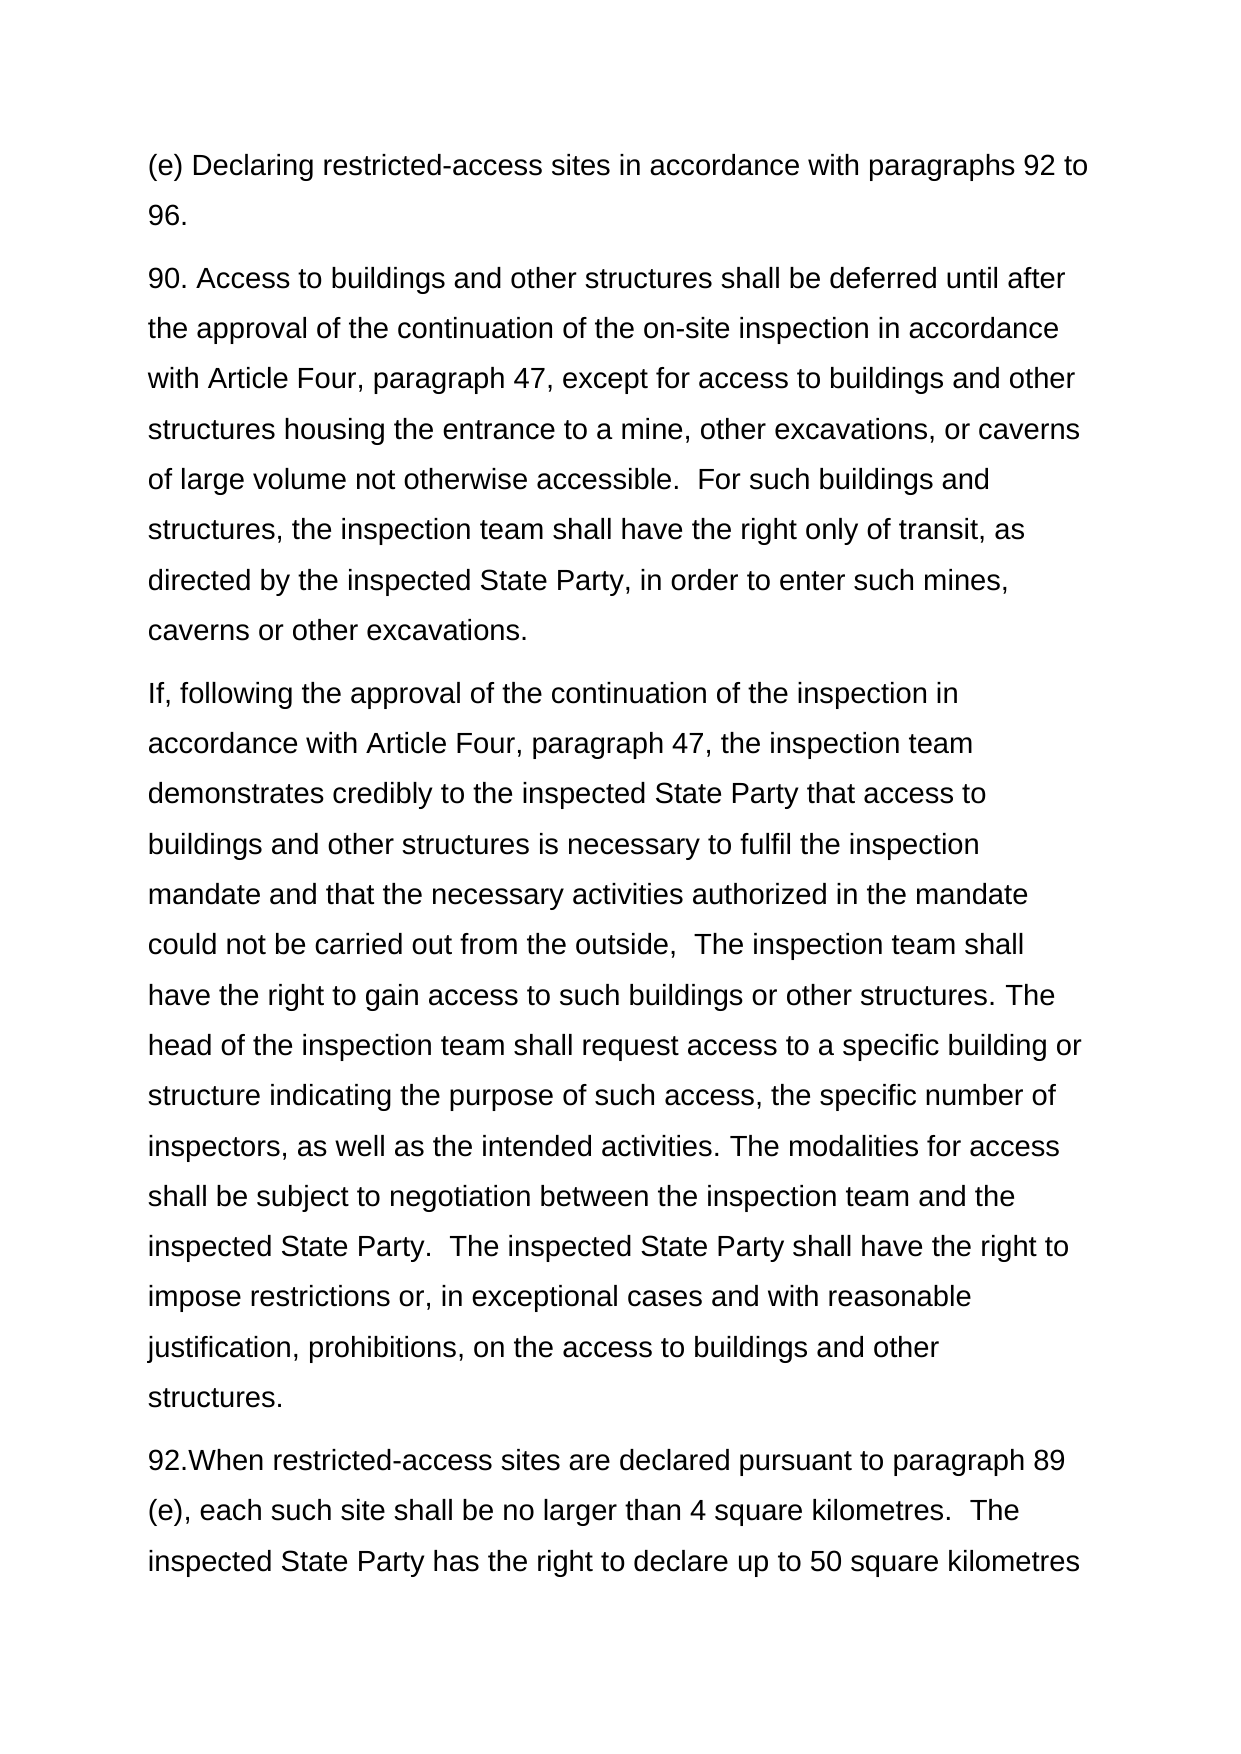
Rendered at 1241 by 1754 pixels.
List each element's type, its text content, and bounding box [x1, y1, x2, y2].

text (e) Declaring restricted-access sites in accordance with paragraphs 92 to 96. [148, 148, 1093, 231]
text 90. Access to buildings and other structures shall be deferred until after the approval of the continuation of the on-site inspection in accordance with Article Four, paragraph 47, except for access to buildings and other structures housing the entrance to a mine, other excavations, or caverns of large volume not otherwise accessible. For such buildings and structures, the inspection team shall have the right only of transit, as directed by the inspected State Party, in order to enter such mines, caverns or other excavations. [148, 261, 1093, 646]
text If, following the approval of the continuation of the inspection in accordance with Article Four, paragraph 47, the inspection team demonstrates credibly to the inspected State Party that access to buildings and other structures is necessary to fulfil the inspection mandate and that the necessary activities authorized in the mandate could not be carried out from the outside, The inspection team shall have the right to gain access to such buildings or other structures. The head of the inspection team shall request access to a specific building or structure indicating the purpose of such access, the specific number of inspectors, as well as the intended activities. The modalities for access shall be subject to negotiation between the inspection team and the inspected State Party. The inspected State Party shall have the right to impose restrictions or, in exceptional cases and with reasonable justification, prohibitions, on the access to buildings and other structures. [148, 676, 1093, 1414]
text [148, 1443, 1093, 1577]
